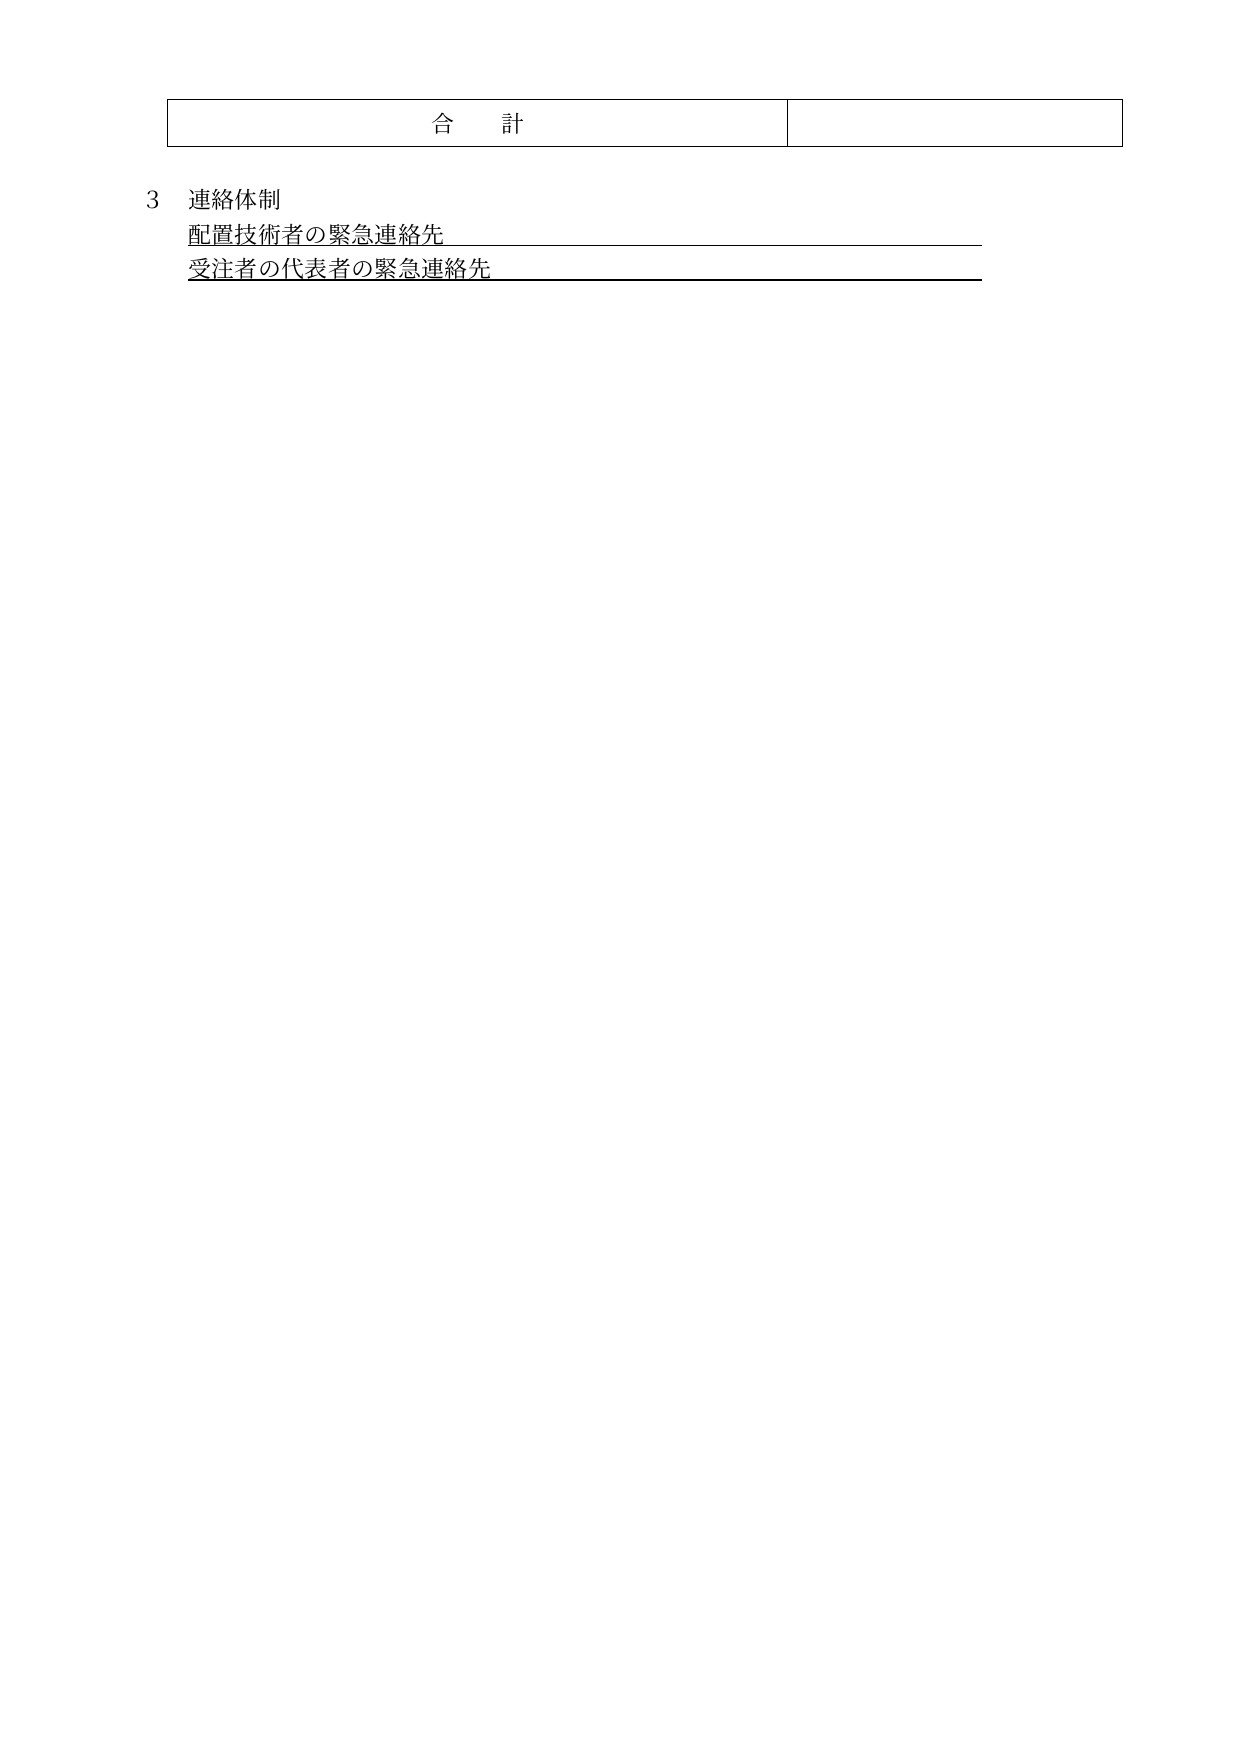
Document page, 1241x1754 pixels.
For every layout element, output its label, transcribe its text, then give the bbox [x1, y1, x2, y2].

text ３ 連絡体制 [118, 182, 1122, 216]
table_cell [788, 100, 1122, 146]
text 受注者の代表者の緊急連絡先 [118, 251, 1122, 285]
table_cell 合 計 [168, 100, 787, 146]
text 配置技術者の緊急連絡先 [118, 216, 1122, 251]
